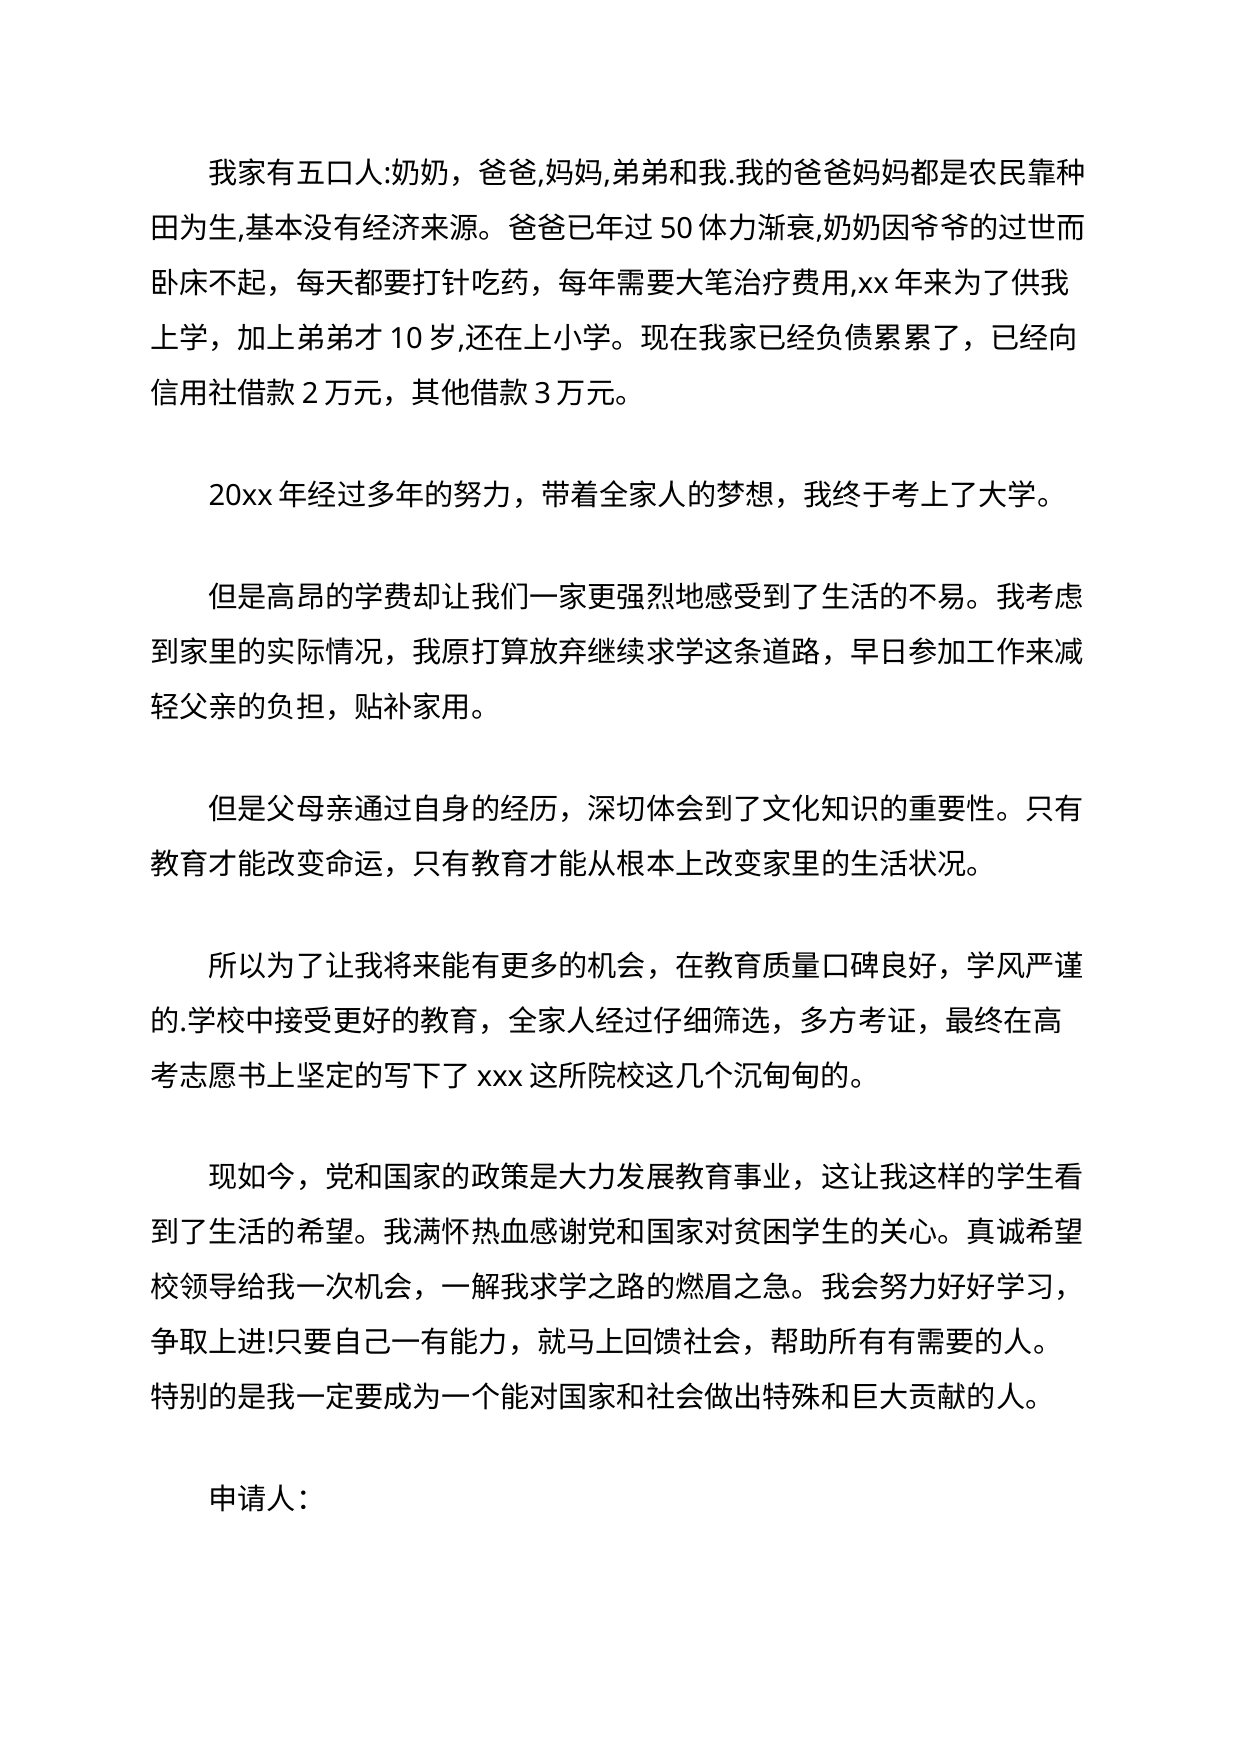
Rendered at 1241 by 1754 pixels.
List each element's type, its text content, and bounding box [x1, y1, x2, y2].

text 但是父母亲通过自身的经历，深切体会到了文化知识的重要性。只有教育才能改变命运，只有教育才能从根本上改变家里的生活状况。 [150, 786, 1090, 883]
text 但是高昂的学费却让我们一家更强烈地感受到了生活的不易。我考虑到家里的实际情况，我原打算放弃继续求学这条道路，早日参加工作来减轻父亲的负担，贴补家用。 [150, 574, 1090, 726]
text 20xx年经过多年的努力，带着全家人的梦想，我终于考上了大学。 [150, 472, 1090, 514]
text 现如今，党和国家的政策是大力发展教育事业，这让我这样的学生看到了生活的希望。我满怀热血感谢党和国家对贫困学生的关心。真诚希望校领导给我一次机会，一解我求学之路的燃眉之急。我会努力好好学习，争取上进!只要自己一有能力，就马上回馈社会，帮助所有有需要的人。特别的是我一定要成为一个能对国家和社会做出特殊和巨大贡献的人。 [150, 1154, 1090, 1416]
text 申请人： [150, 1476, 1090, 1518]
text 我家有五口人:奶奶，爸爸,妈妈,弟弟和我.我的爸爸妈妈都是农民靠种田为生,基本没有经济来源。爸爸已年过50体力渐衰,奶奶因爷爷的过世而卧床不起，每天都要打针吃药，每年需要大笔治疗费用,xx年来为了供我上学，加上弟弟才10岁,还在上小学。现在我家已经负债累累了，已经向信用社借款2万元，其他借款3万元。 [150, 150, 1090, 412]
text 所以为了让我将来能有更多的机会，在教育质量口碑良好，学风严谨的.学校中接受更好的教育，全家人经过仔细筛选，多方考证，最终在高考志愿书上坚定的写下了xxx这所院校这几个沉甸甸的。 [150, 942, 1090, 1094]
